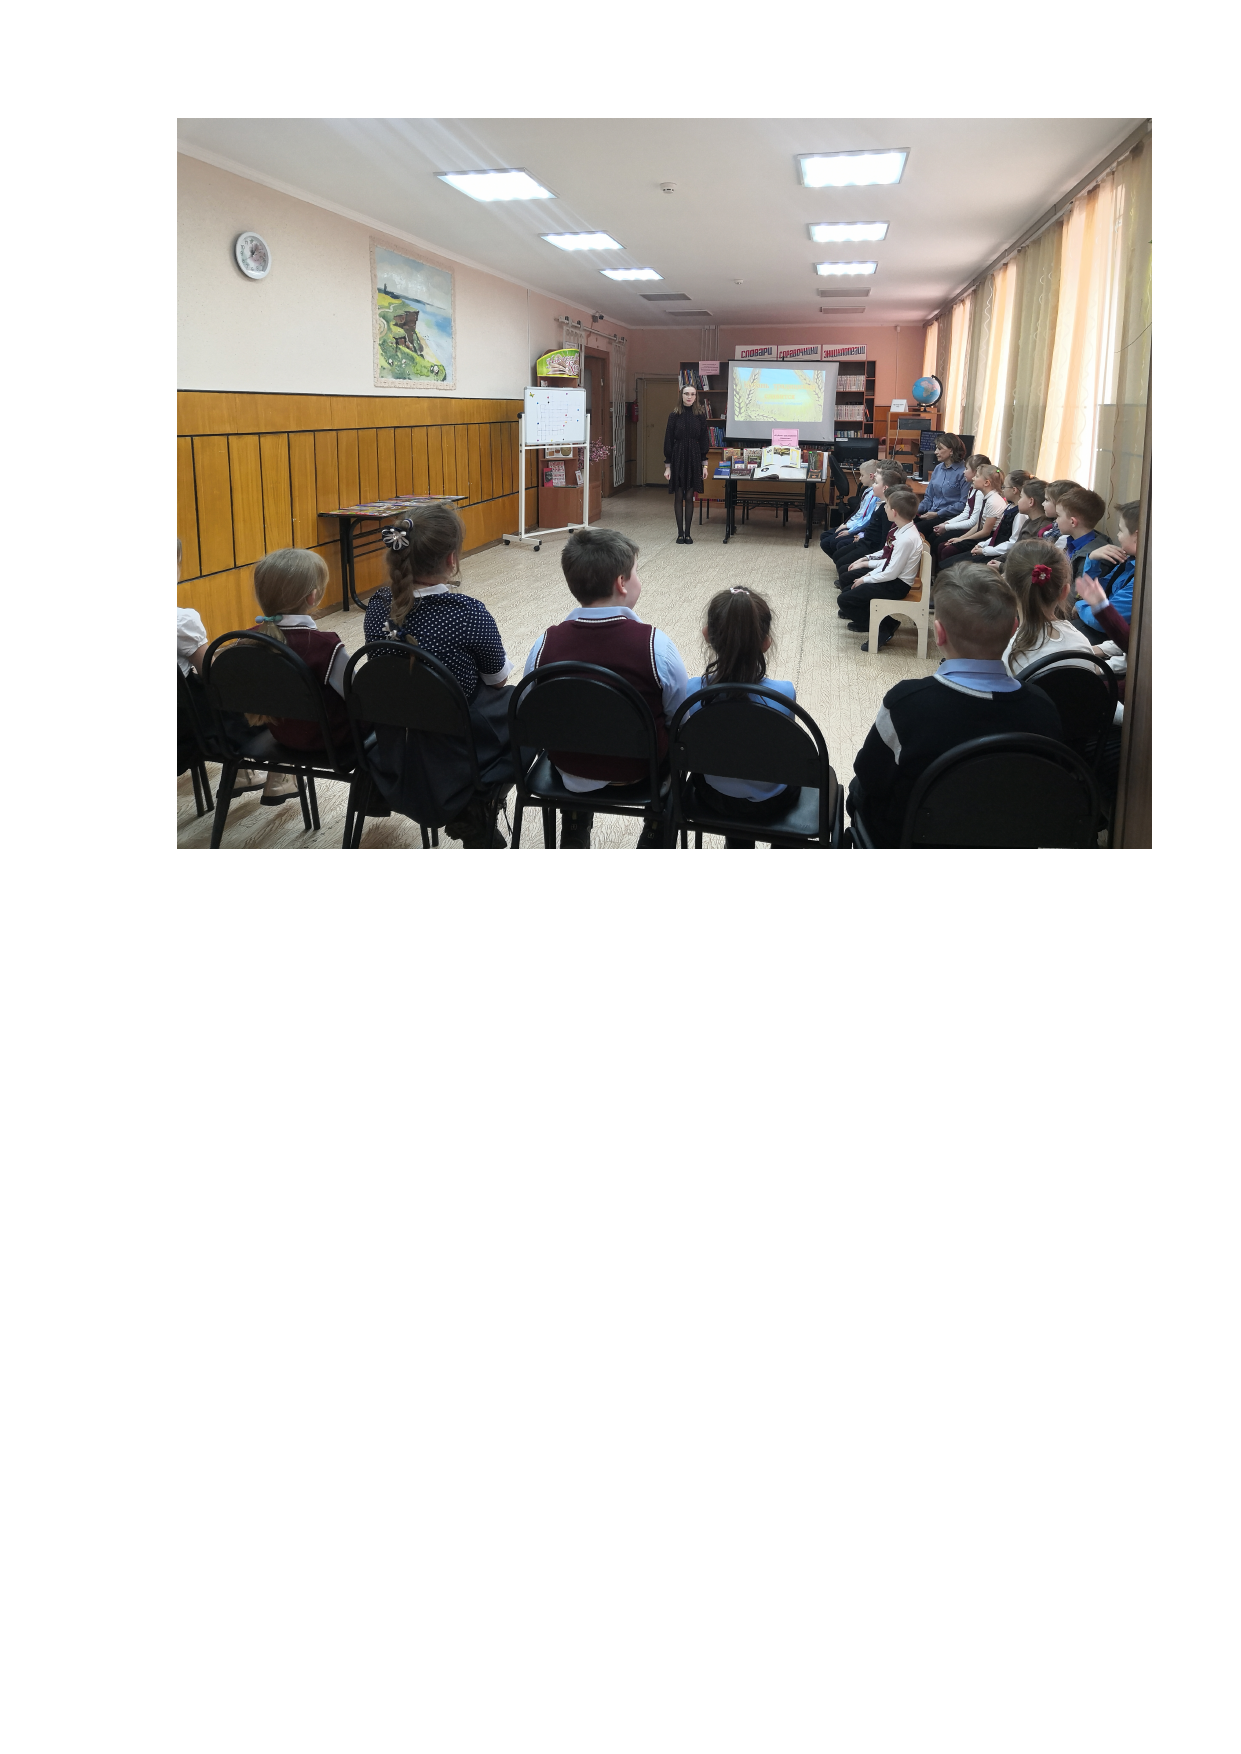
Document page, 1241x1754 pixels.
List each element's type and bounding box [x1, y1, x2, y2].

picture [177, 118, 1152, 849]
